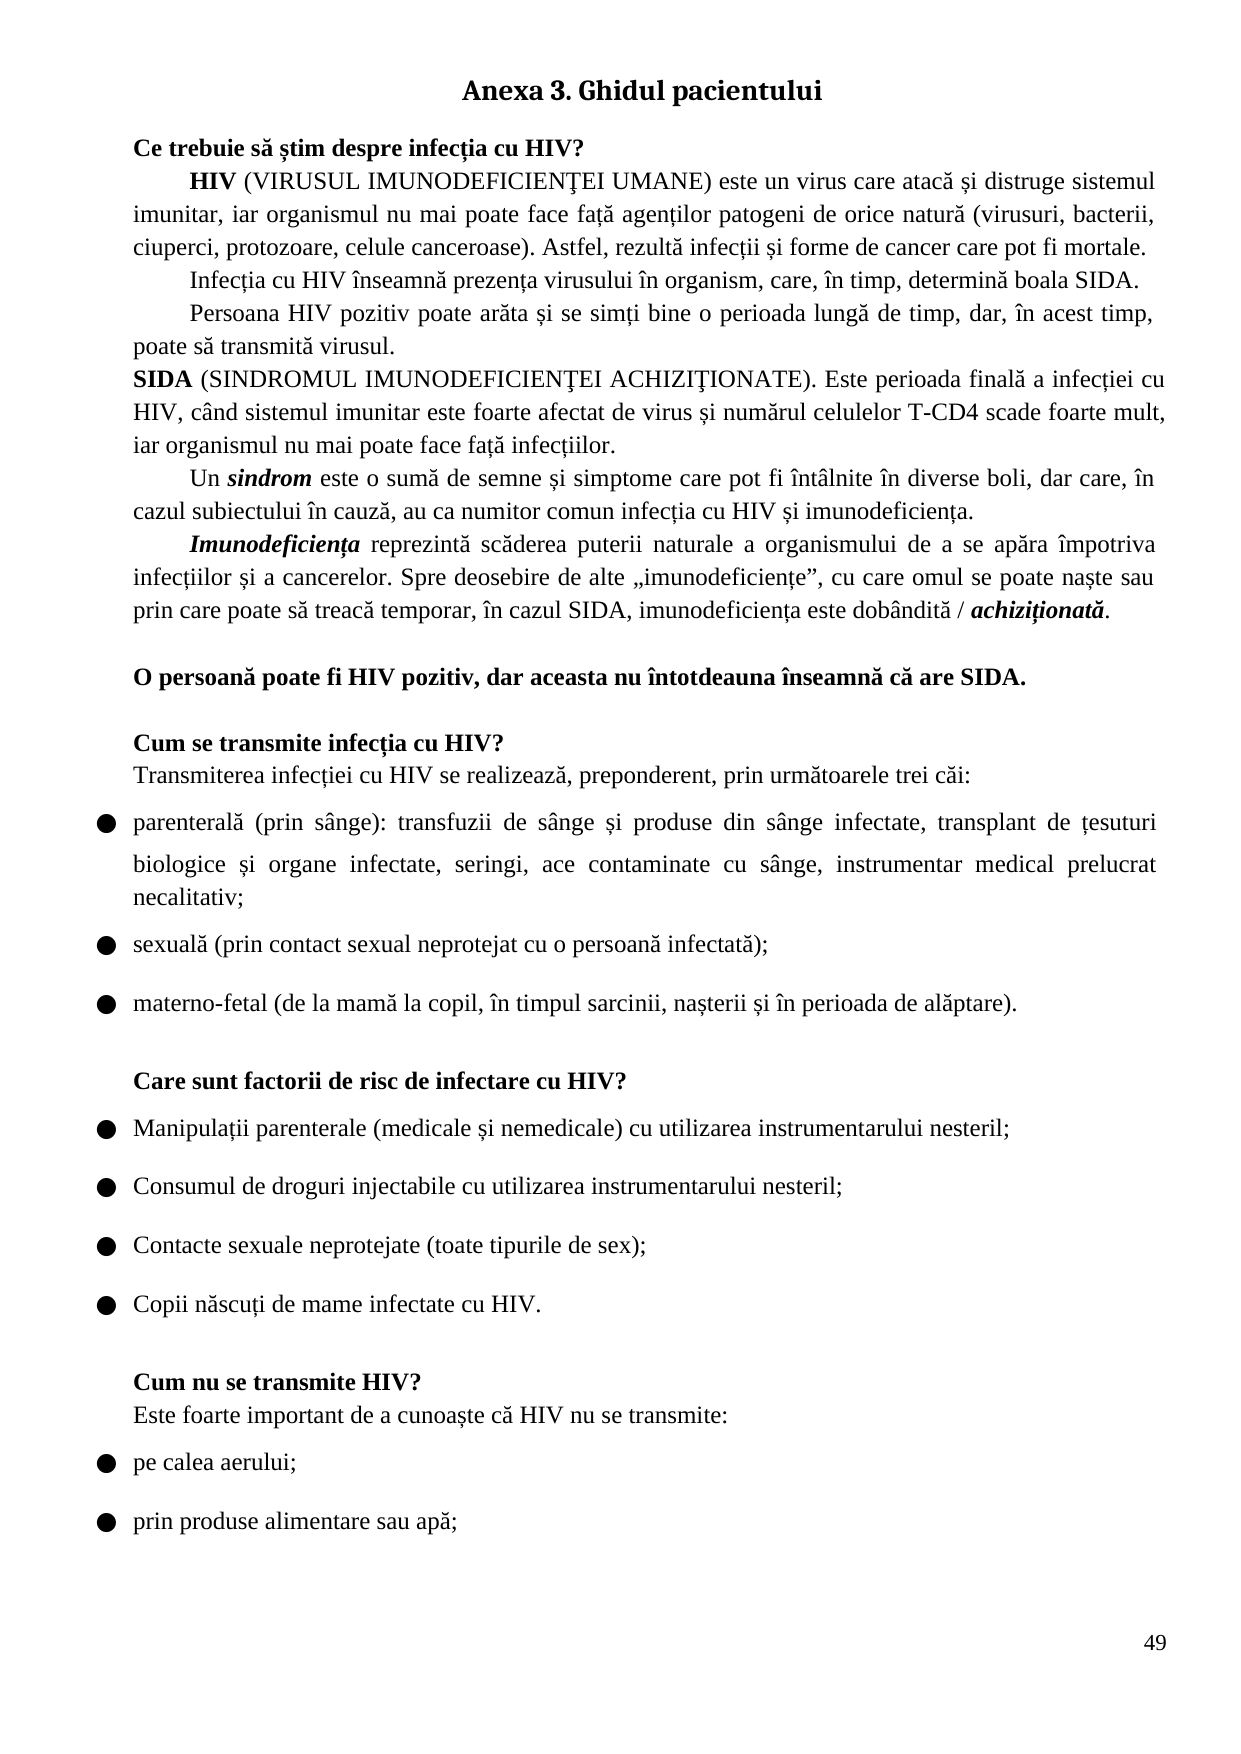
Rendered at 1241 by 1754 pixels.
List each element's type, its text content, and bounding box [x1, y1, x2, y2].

text Imunodeficiența reprezintă scăderea puterii naturale a organismului de a se apăra împotriva infecțiilor și a cancerelor. Spre deosebire de alte „imunodeficiențe”, cu care omul se poate naște sau prin care poate să treacă temporar, în cazul SIDA, imunodeficiența este dobândită / achiziționată. [133, 529, 1156, 624]
text Care sunt factorii de risc de infectare cu HIV? [133, 1066, 1166, 1095]
list parenterală (prin sânge): transfuzii de sânge și produse din sânge infectate, transplant de țesuturi biologice și organe infectate, seringi, ace contaminate cu sânge, instrumentar medical prelucrat necalitativ; [95, 794, 1158, 911]
list sexuală (prin contact sexual neprotejat cu o persoană infectată); [95, 915, 1158, 966]
text SIDA (SINDROMUL IMUNODEFICIENŢEI ACHIZIŢIONATE). Este perioada finală a infecției cu HIV, când sistemul imunitar este foarte afectat de virus și numărul celulelor T-CD4 scade foarte mult, iar organismul nu mai poate face față infecțiilor. [133, 364, 1166, 459]
list Manipulații parenterale (medicale și nemedicale) cu utilizarea instrumentarului nesteril; [95, 1099, 1166, 1150]
text Este foarte important de a cunoaște că HIV nu se transmite: [133, 1400, 1156, 1429]
list Consumul de droguri injectabile cu utilizarea instrumentarului nesteril; [95, 1158, 1166, 1209]
subtitle Anexa 3. Ghidul pacientului [103, 74, 1166, 107]
text O persoană poate fi HIV pozitiv, dar aceasta nu întotdeauna înseamnă că are SIDA. [133, 662, 1166, 690]
text Cum se transmite infecția cu HIV? [133, 728, 1166, 756]
text Ce trebuie să știm despre infecția cu HIV? [133, 133, 1166, 162]
list Contacte sexuale neprotejate (toate tipurile de sex); [95, 1217, 1166, 1268]
list materno-fetal (de la mamă la copil, în timpul sarcinii, nașterii și în perioada de alăptare). [95, 974, 1158, 1025]
text HIV (VIRUSUL IMUNODEFICIENŢEI UMANE) este un virus care atacă și distruge sistemul imunitar, iar organismul nu mai poate face față agenților patogeni de orice natură (virusuri, bacterii, ciuperci, protozoare, celule canceroase). Astfel, rezultă infecții și forme de cancer care pot fi mortale. [133, 166, 1156, 261]
list Copii născuți de mame infectate cu HIV. [95, 1276, 1166, 1327]
text Un sindrom este o sumă de semne și simptome care pot fi întâlnite în diverse boli, dar care, în cazul subiectului în cauză, au ca numitor comun infecția cu HIV și imunodeficiența. [133, 463, 1156, 525]
text Transmiterea infecției cu HIV se realizează, preponderent, prin următoarele trei căi: [133, 761, 1156, 789]
list pe calea aerului; [95, 1433, 1166, 1485]
text Persoana HIV pozitiv poate arăta și se simți bine o perioada lungă de timp, dar, în acest timp, poate să transmită virusul. [133, 298, 1156, 360]
list prin produse alimentare sau apă; [95, 1492, 1166, 1543]
text Cum nu se transmite HIV? [133, 1367, 1166, 1396]
text Infecția cu HIV înseamnă prezența virusului în organism, care, în timp, determină boala SIDA. [133, 265, 1156, 294]
